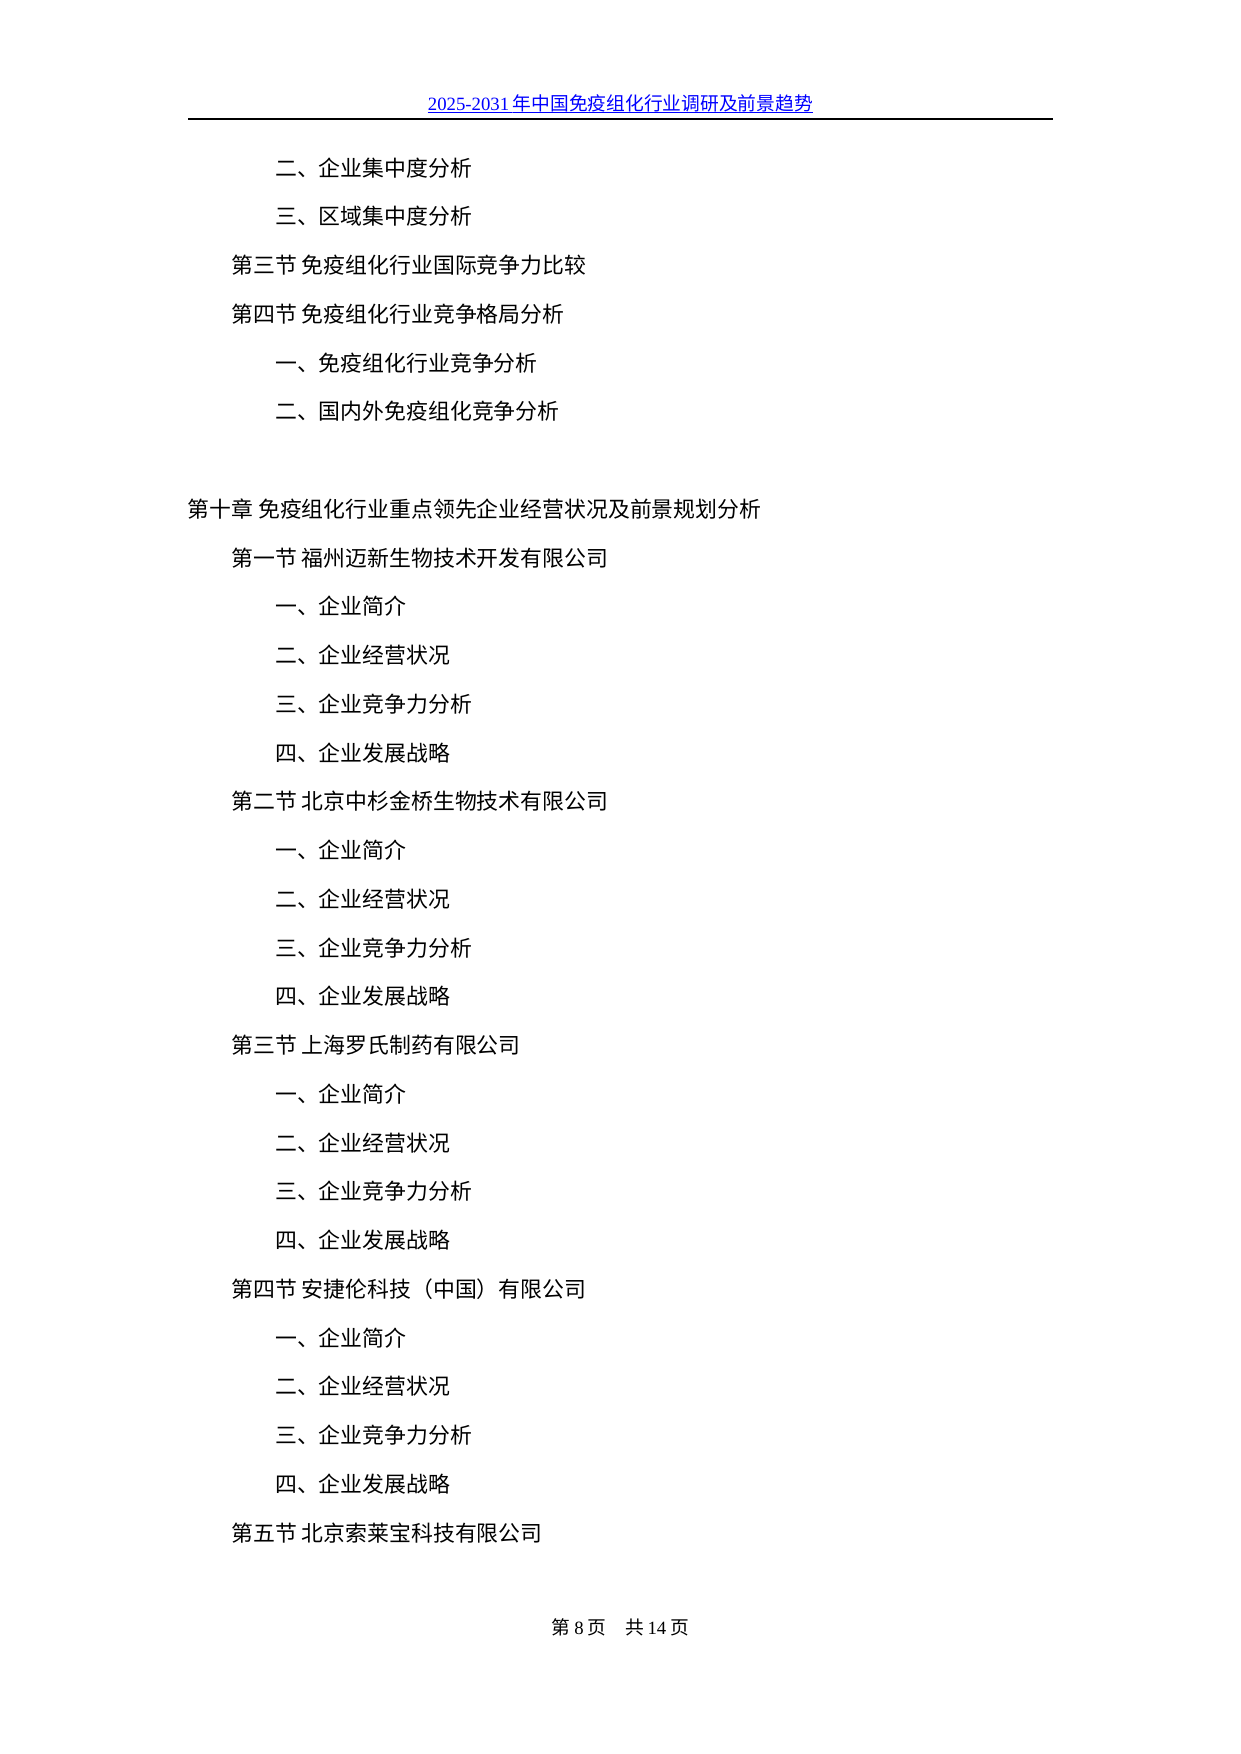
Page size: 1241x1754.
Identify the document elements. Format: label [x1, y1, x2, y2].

text [187, 150, 1053, 1548]
